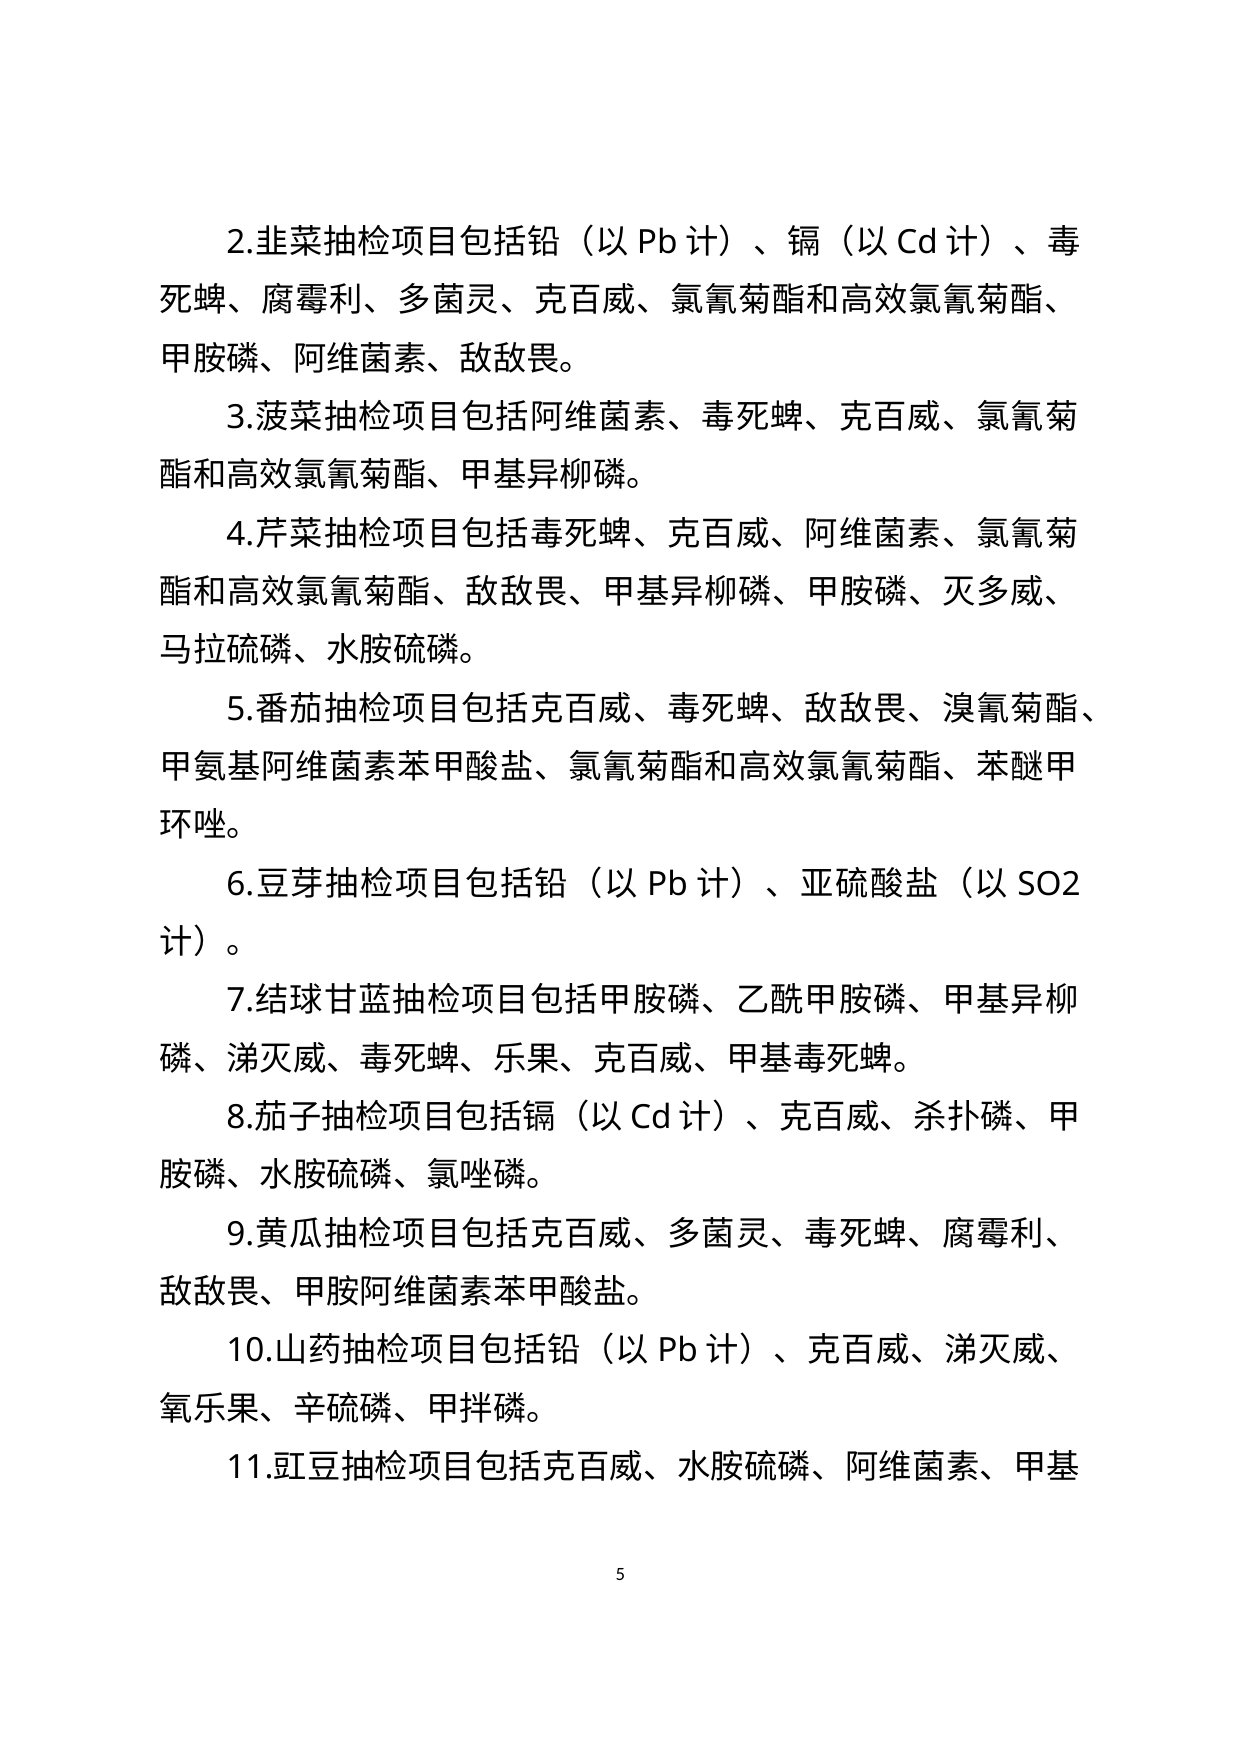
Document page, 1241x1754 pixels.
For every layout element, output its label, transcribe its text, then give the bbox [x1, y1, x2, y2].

text 9.黄瓜抽检项目包括克百威、多菌灵、毒死蜱、腐霉利、敌敌畏、甲胺阿维菌素苯甲酸盐。 [159, 1198, 1081, 1315]
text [159, 1432, 1081, 1490]
text 8.茄子抽检项目包括镉（以Cd计）、克百威、杀扑磷、甲胺磷、水胺硫磷、氯唑磷。 [159, 1082, 1081, 1198]
text 4.芹菜抽检项目包括毒死蜱、克百威、阿维菌素、氯氰菊酯和高效氯氰菊酯、敌敌畏、甲基异柳磷、甲胺磷、灭多威、马拉硫磷、水胺硫磷。 [159, 498, 1081, 673]
text 2.韭菜抽检项目包括铅（以Pb计）、镉（以Cd计）、毒死蜱、腐霉利、多菌灵、克百威、氯氰菊酯和高效氯氰菊酯、甲胺磷、阿维菌素、敌敌畏。 [159, 207, 1081, 382]
text 7.结球甘蓝抽检项目包括甲胺磷、乙酰甲胺磷、甲基异柳磷、涕灭威、毒死蜱、乐果、克百威、甲基毒死蜱。 [159, 965, 1081, 1082]
text 5.番茄抽检项目包括克百威、毒死蜱、敌敌畏、溴氰菊酯、甲氨基阿维菌素苯甲酸盐、氯氰菊酯和高效氯氰菊酯、苯醚甲环唑。 [159, 673, 1081, 848]
text 10.山药抽检项目包括铅（以Pb计）、克百威、涕灭威、氧乐果、辛硫磷、甲拌磷。 [159, 1315, 1081, 1432]
text 3.菠菜抽检项目包括阿维菌素、毒死蜱、克百威、氯氰菊酯和高效氯氰菊酯、甲基异柳磷。 [159, 382, 1081, 498]
text 6.豆芽抽检项目包括铅（以Pb计）、亚硫酸盐（以SO2计）。 [159, 848, 1081, 965]
